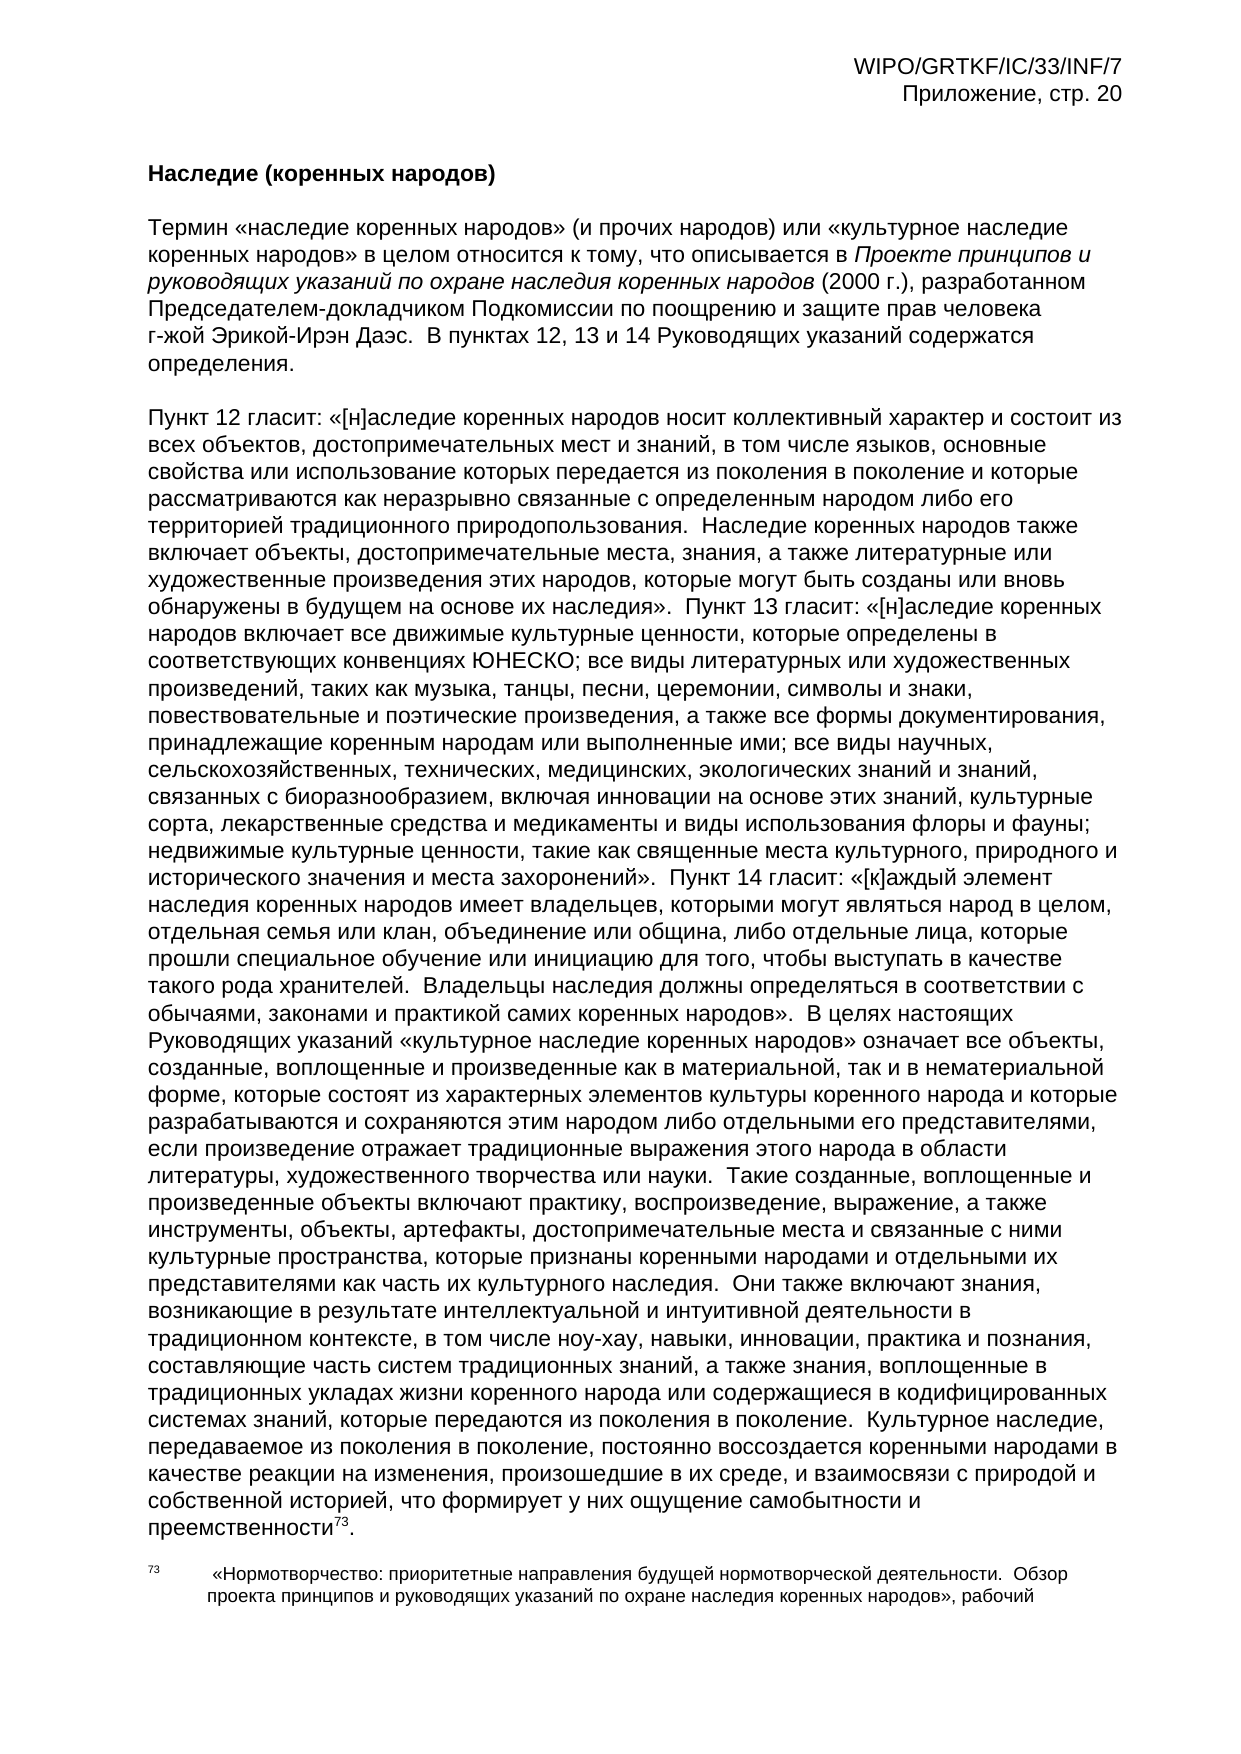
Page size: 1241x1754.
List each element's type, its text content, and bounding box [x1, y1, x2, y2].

text Наследие (коренных народов) [148, 159, 1122, 186]
text Термин «наследие коренных народов» (и прочих народов) или «культурное наследие коренных народов» в целом относится к тому, что описывается в Проекте принципов и руководящих указаний по охране наследия коренных народов (2000 г.), разработанном Председателем-докладчиком Подкомиссии по поощрению и защите прав человека г-жой Эрикой-Ирэн Даэс. В пунктах 12, 13 и 14 Руководящих указаний содержатся определения. [148, 213, 1122, 376]
text Пункт 12 гласит: «[н]аследие коренных народов носит коллективный характер и состоит из всех объектов, достопримечательных мест и знаний, в том числе языков, основные свойства или использование которых передается из поколения в поколение и которые рассматриваются как неразрывно связанные с определенным народом либо его территорией традиционного природопользования. Наследие коренных народов также включает объекты, достопримечательные места, знания, а также литературные или художественные произведения этих народов, которые могут быть созданы или вновь обнаружены в будущем на основе их наследия». Пункт 13 гласит: «[н]аследие коренных народов включает все движимые культурные ценности, которые определены в соответствующих конвенциях ЮНЕСКО; все виды литературных или художественных произведений, таких как музыка, танцы, песни, церемонии, символы и знаки, повествовательные и поэтические произведения, а также все формы документирования, принадлежащие коренным народам или выполненные ими; все виды научных, сельскохозяйственных, технических, медицинских, экологических знаний и знаний, связанных с биоразнообразием, включая инновации на основе этих знаний, культурные сорта, лекарственные средства и медикаменты и виды использования флоры и фауны; недвижимые культурные ценности, такие как священные места культурного, природного и исторического значения и места захоронений». Пункт 14 гласит: «[к]аждый элемент наследия коренных народов имеет владельцев, которыми могут являться народ в целом, отдельная семья или клан, объединение или община, либо отдельные лица, которые прошли специальное обучение или инициацию для того, чтобы выступать в качестве такого рода хранителей. Владельцы наследия должны определяться в соответствии с обычаями, законами и практикой самих коренных народов». В целях настоящих Руководящих указаний «культурное наследие коренных народов» означает все объекты, созданные, воплощенные и произведенные как в материальной, так и в нематериальной форме, которые состоят из характерных элементов культуры коренного народа и которые разрабатываются и сохраняются этим народом либо отдельными его представителями, если произведение отражает традиционные выражения этого народа в области литературы, художественного творчества или науки. Такие созданные, воплощенные и произведенные объекты включают практику, воспроизведение, выражение, а также инструменты, объекты, артефакты, достопримечательные места и связанные с ними культурные пространства, которые признаны коренными народами и отдельными их представителями как часть их культурного наследия. Они также включают знания, возникающие в результате интеллектуальной и интуитивной деятельности в традиционном контексте, в том числе ноу-хау, навыки, инновации, практика и познания, составляющие часть систем традиционных знаний, а также знания, воплощенные в традиционных укладах жизни коренного народа или содержащиеся в кодифицированных системах знаний, которые передаются из поколения в поколение. Культурное наследие, передаваемое из поколения в поколение, постоянно воссоздается коренными народами в качестве реакции на изменения, произошедшие в их среде, и взаимосвязи с природой и собственной историей, что формирует у них ощущение самобытности и преемственности. [148, 403, 1122, 1541]
